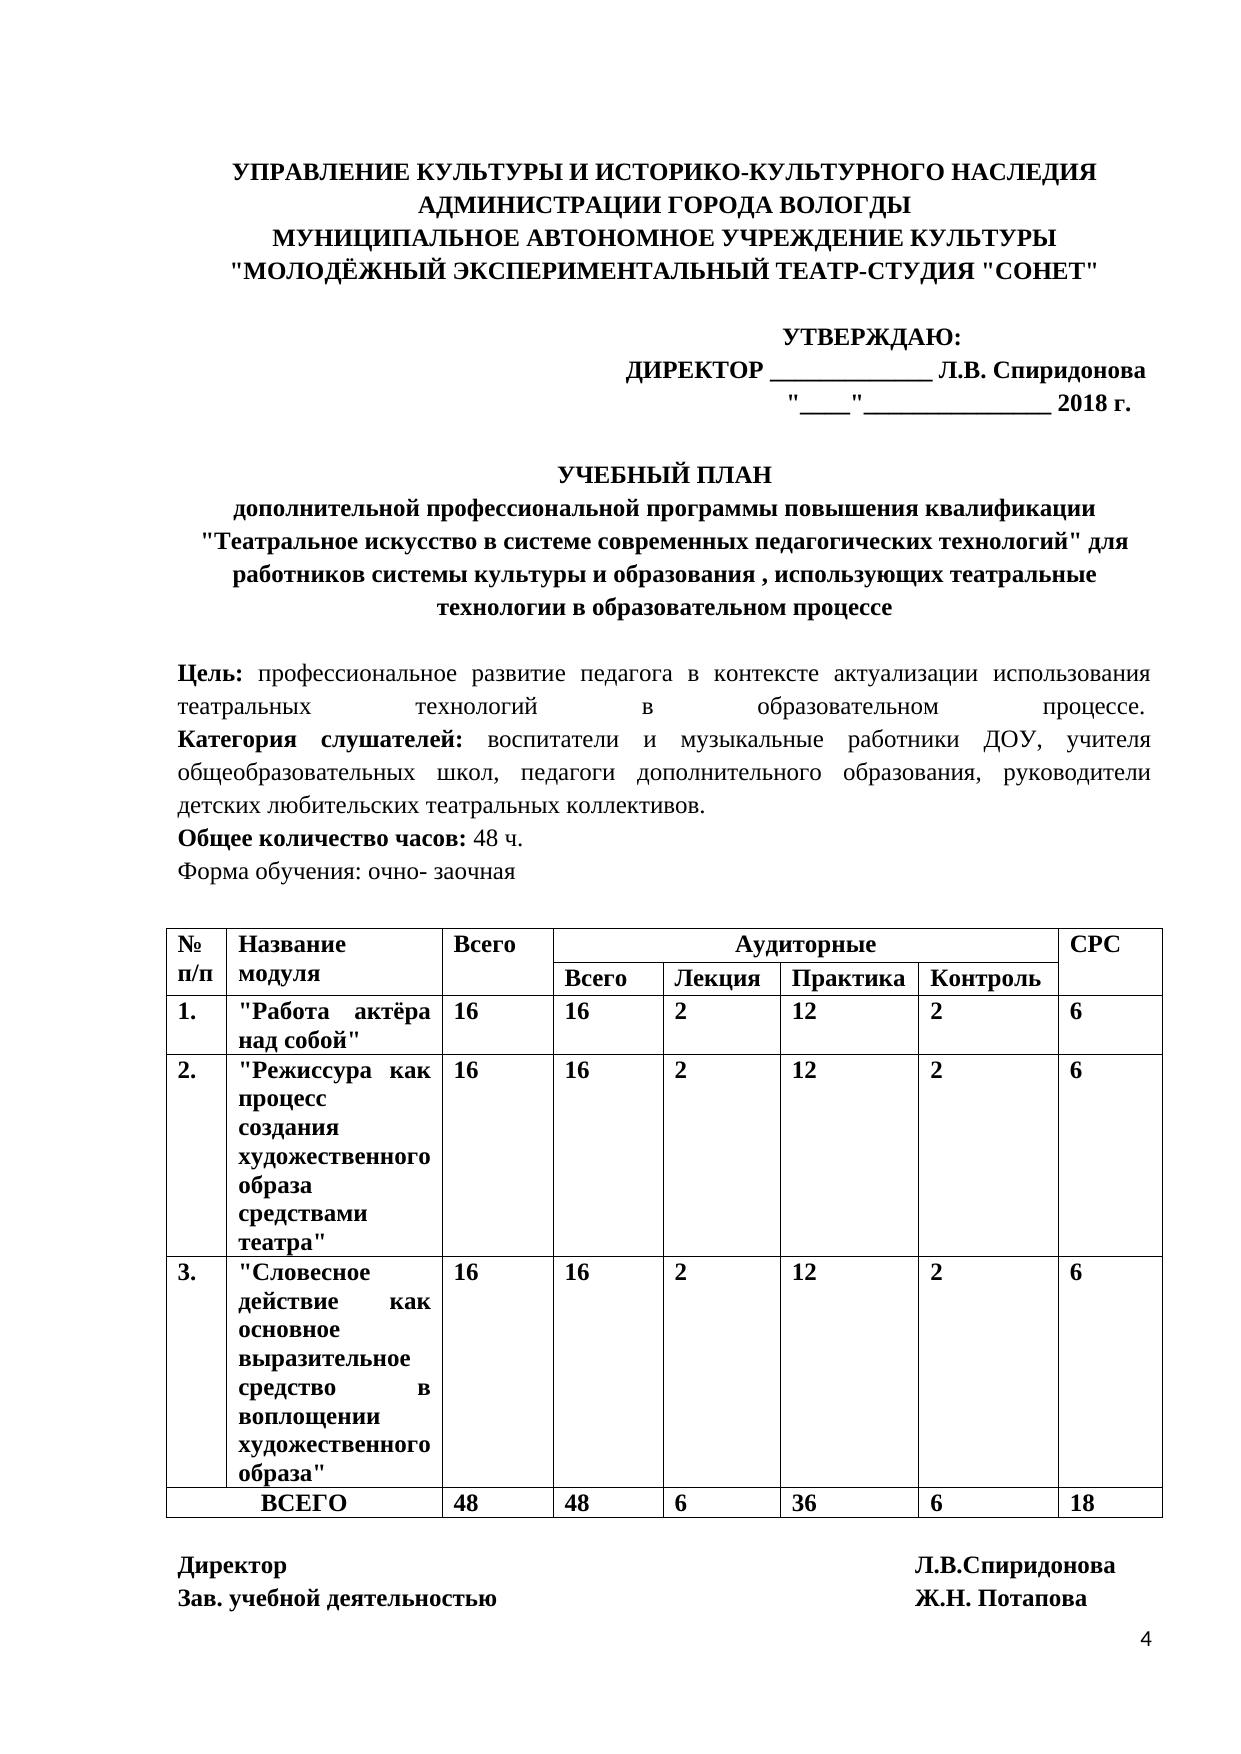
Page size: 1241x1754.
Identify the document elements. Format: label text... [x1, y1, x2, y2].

table_cell 16 [554, 996, 663, 1054]
table_cell 2 [919, 1257, 1058, 1487]
table_cell 6 [1059, 1055, 1162, 1256]
table_cell 36 [781, 1488, 918, 1517]
table_cell 18 [1059, 1488, 1162, 1517]
table_cell 2 [664, 1055, 780, 1256]
table_cell 12 [781, 1257, 918, 1487]
table_cell "Словесное действие как основное выразительное средство в воплощении художественного образа" [227, 1257, 442, 1487]
table_cell 16 [443, 1055, 553, 1256]
table_header Аудиторные [554, 929, 1058, 962]
text МУНИЦИПАЛЬНОЕ АВТОНОМНОЕ УЧРЕЖДЕНИЕ КУЛЬТУРЫ "МОЛОДЁЖНЫЙ ЭКСПЕРИМЕНТАЛЬНЫЙ ТЕАТР-СТУДИЯ "СОНЕТ" [177, 223, 1152, 284]
text Форма обучения: очно- заочная [177, 856, 1152, 885]
table_cell 16 [443, 1257, 553, 1487]
table_cell 1. [167, 996, 226, 1054]
table_cell 6 [1059, 996, 1162, 1054]
table_cell Всего [554, 963, 663, 995]
table_cell Лекция [664, 963, 780, 995]
table_header Название модуля [227, 929, 442, 995]
table_cell "Работа актёра над собой" [227, 996, 442, 1054]
table_cell 3. [167, 1257, 226, 1487]
table_cell 12 [781, 996, 918, 1054]
table_header СРС [1059, 929, 1162, 995]
text УПРАВЛЕНИЕ КУЛЬТУРЫ И ИСТОРИКО-КУЛЬТУРНОГО НАСЛЕДИЯ [177, 157, 1152, 185]
text Директор Л.В.Спиридонова [177, 1550, 1152, 1579]
text Цель: профессиональное развитие педагога в контексте актуализации использования театральных технологий в образовательном процессе. Категория слушателей: воспитатели и музыкальные работники ДОУ, учителя общеобразовательных школ, педагоги дополнительного образования, руководители детских любительских театральных коллективов. [177, 720, 1152, 819]
table_cell 48 [443, 1488, 553, 1517]
table_cell Практика [781, 963, 918, 995]
table_cell 6 [664, 1488, 780, 1517]
table_cell 48 [554, 1488, 663, 1517]
text АДМИНИСТРАЦИИ ГОРОДА ВОЛОГДЫ [177, 190, 1152, 218]
table_cell "Режиссура как процесс создания художественного образа средствами театра" [227, 1055, 442, 1256]
text УЧЕБНЫЙ ПЛАН [177, 460, 1152, 489]
table_cell 2 [919, 1055, 1058, 1256]
text Цель: профессиональное развитие педагога в контексте актуализации использования театральных технологий в образовательном процессе. Категория слушателей: воспитатели и музыкальные работники ДОУ, учителя общеобразовательных школ, педагоги дополнительного образования, руководители детских любительских театральных коллективов. [177, 658, 1152, 691]
table_cell Контроль [919, 963, 1058, 995]
table_cell ВСЕГО [167, 1488, 442, 1517]
text Общее количество часов: 48 ч. [177, 823, 1152, 852]
text Зав. учебной деятельностью Ж.Н. Потапова [177, 1583, 1152, 1612]
text УТВЕРЖДАЮ: [177, 322, 1152, 351]
table_cell 2. [167, 1055, 226, 1256]
table_header Всего [443, 929, 553, 995]
table_cell 6 [919, 1488, 1058, 1517]
table_cell 2 [919, 996, 1058, 1054]
table_cell 16 [554, 1257, 663, 1487]
table_cell 2 [664, 1257, 780, 1487]
table_cell 12 [781, 1055, 918, 1256]
text "____"_______________ 2018 г. [177, 388, 1152, 417]
table_cell 2 [664, 996, 780, 1054]
text работников системы культуры и образования , использующих театральные технологии в образовательном процессе [177, 559, 1152, 621]
table_cell 16 [554, 1055, 663, 1256]
table_header № п/п [167, 929, 226, 995]
text дополнительной профессиональной программы повышения квалификации "Театральное искусство в системе современных педагогических технологий" для [177, 493, 1152, 555]
table_cell 6 [1059, 1257, 1162, 1487]
table_cell 16 [443, 996, 553, 1054]
text ДИРЕКТОР _____________ Л.В. Спиридонова [177, 356, 1152, 384]
